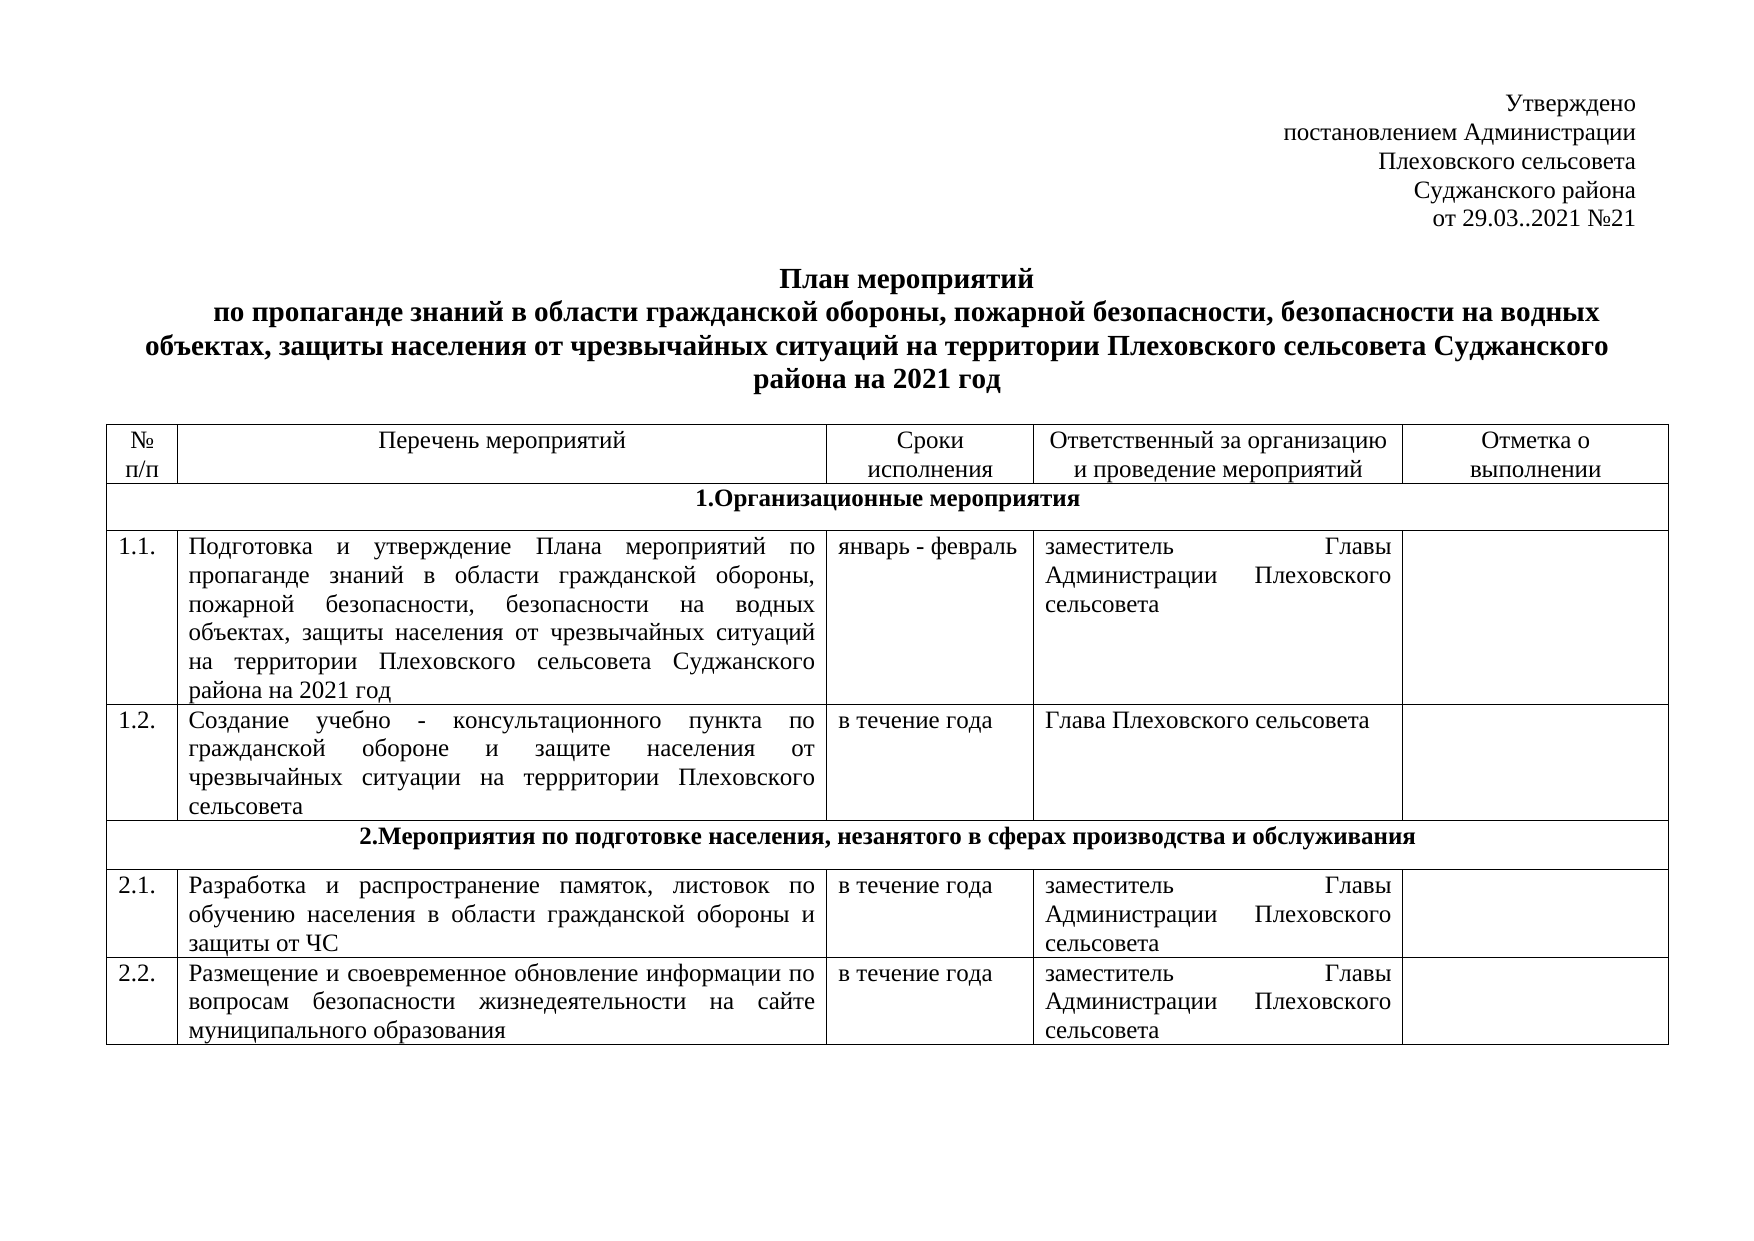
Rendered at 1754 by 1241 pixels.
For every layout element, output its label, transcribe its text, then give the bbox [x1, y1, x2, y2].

table_cell Разработка и распространение памяток, листовок по обучению населения в области гражданской обороны и защиты от ЧС [178, 870, 826, 957]
table_cell заместитель Главы Администрации Плеховского сельсовета [1034, 958, 1402, 1044]
table_cell 2.1. [107, 870, 177, 957]
table_cell [1403, 705, 1668, 820]
table_cell [1403, 531, 1668, 704]
text План мероприятий [118, 261, 1636, 294]
table_cell заместитель Главы Администрации Плеховского сельсовета [1034, 870, 1402, 957]
table_header № п/п [107, 425, 177, 482]
table_cell [1403, 958, 1668, 1044]
table_cell Глава Плеховского сельсовета [1034, 705, 1402, 820]
text постановлением Администрации [118, 117, 1636, 146]
table_cell в течение года [827, 958, 1033, 1044]
table_cell [1403, 870, 1668, 957]
table_cell 2.Мероприятия по подготовке населения, незанятого в сферах производства и обслуживания [107, 821, 1668, 869]
table_cell 1.1. [107, 531, 177, 704]
table_header Перечень мероприятий [178, 425, 826, 482]
table_header Отметка о выполнении [1403, 425, 1668, 482]
table_cell заместитель Главы Администрации Плеховского сельсовета [1034, 531, 1402, 704]
text Утверждено [118, 88, 1636, 117]
text Суджанского района [118, 175, 1636, 203]
text по пропаганде знаний в области гражданской обороны, пожарной безопасности, безопасности на водных объектах, защиты населения от чрезвычайных ситуаций на территории Плеховского сельсовета Суджанского района на 2021 год [118, 294, 1636, 395]
table_header Ответственный за организацию и проведение мероприятий [1034, 425, 1402, 482]
table_cell 2.2. [107, 958, 177, 1044]
table_cell в течение года [827, 870, 1033, 957]
table_cell январь - февраль [827, 531, 1033, 704]
table_cell Подготовка и утверждение Плана мероприятий по пропаганде знаний в области гражданской обороны, пожарной безопасности, безопасности на водных объектах, защиты населения от чрезвычайных ситуаций на территории Плеховского сельсовета Суджанского района на 2021 год [178, 531, 826, 704]
table_cell 1.Организационные мероприятия [107, 484, 1668, 530]
text Плеховского сельсовета [118, 146, 1636, 175]
table_cell в течение года [827, 705, 1033, 820]
text от 29.03..2021 №21 [118, 203, 1636, 232]
table_cell Размещение и своевременное обновление информации по вопросам безопасности жизнедеятельности на сайте муниципального образования [178, 958, 826, 1044]
table_cell 1.2. [107, 705, 177, 820]
table_cell Создание учебно - консультационного пункта по гражданской обороне и защите населения от чрезвычайных ситуации на террритории Плеховского сельсовета [178, 705, 826, 820]
table_header Сроки исполнения [827, 425, 1033, 482]
